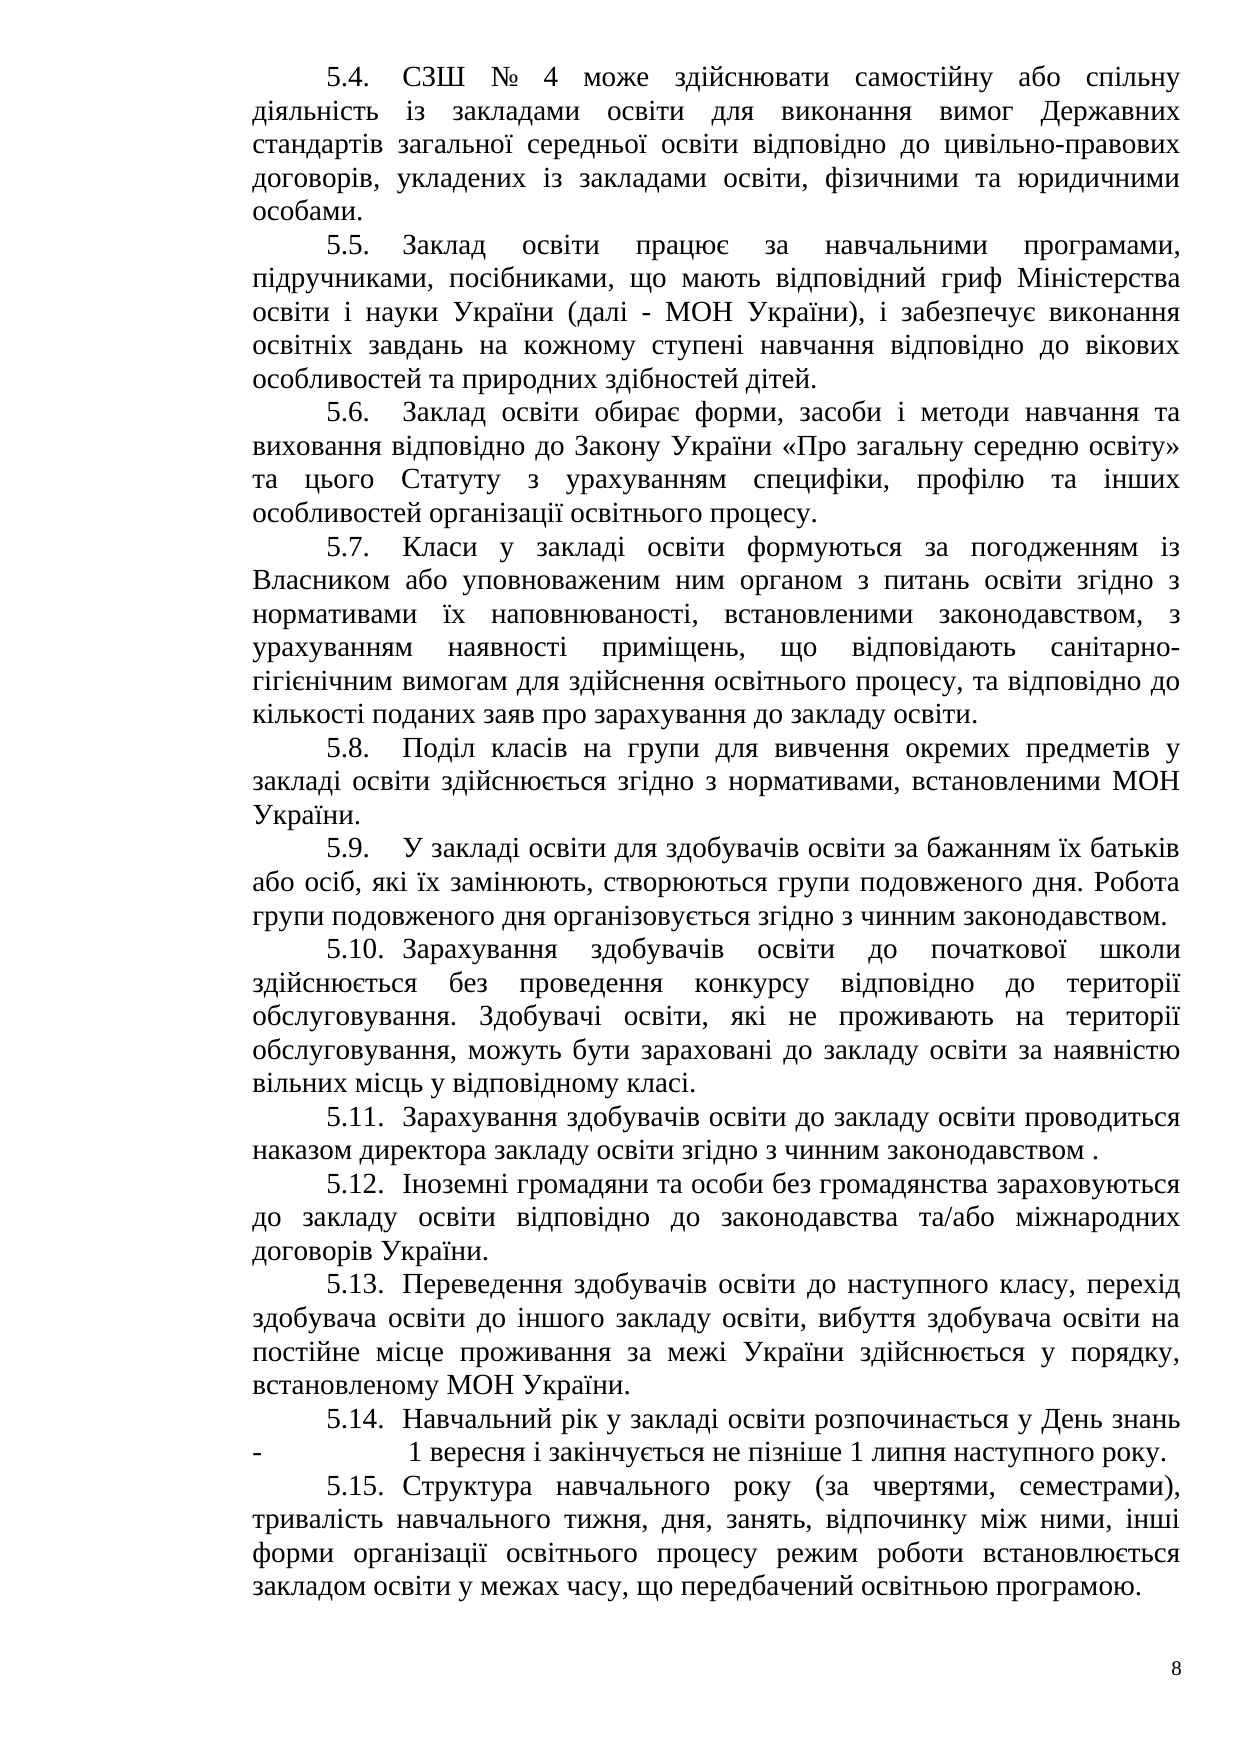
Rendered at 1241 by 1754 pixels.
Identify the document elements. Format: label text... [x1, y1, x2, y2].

list Зарахування здобувачів освіти до закладу освіти проводиться наказом директора закладу освіти згідно з чинним законодавством . [252, 1099, 1181, 1166]
list Заклад освіти працює за навчальними програмами, підручниками, посібниками, що мають відповідний гриф Міністерства освіти і науки України (далі - МОН України), і забезпечує виконання освітніх завдань на кожному ступені навчання відповідно до вікових особливостей та природних здібностей дітей. [252, 227, 1181, 394]
list Зарахування здобувачів освіти до початкової школи здійснюється без проведення конкурсу відповідно до території обслуговування. Здобувачі освіти, які не проживають на території обслуговування, можуть бути зараховані до закладу освіти за наявністю вільних місць у відповідному класі. [252, 931, 1181, 1099]
list У закладі освіти для здобувачів освіти за бажанням їх батьків або осіб, які їх замінюють, створюються групи подовженого дня. Робота групи подовженого дня організовується згідно з чинним законодавством. [252, 831, 1181, 931]
list Класи у закладі освіти формуються за погодженням із Власником або уповноваженим ним органом з питань освіти згідно з нормативами їх наповнюваності, встановленими законодавством, з урахуванням наявності приміщень, що відповідають санітарно-гігієнічним вимогам для здійснення освітнього процесу, та відповідно до кількості поданих заяв про зарахування до закладу освіти. [252, 529, 1181, 730]
list Структура навчального року (за чвертями, семестрами), тривалість навчального тижня, дня, занять, відпочинку між ними, інші форми організації освітнього процесу режим роботи встановлюється закладом освіти у межах часу, що передбачений освітньою програмою. [252, 1468, 1181, 1602]
list Поділ класів на групи для вивчення окремих предметів у закладі освіти здійснюється згідно з нормативами, встановленими МОН України. [252, 730, 1181, 831]
list Іноземні громадяни та особи без громадянства зараховуються до закладу освіти відповідно до законодавства та/або міжнародних договорів України. [252, 1166, 1181, 1267]
list Навчальний рік у закладі освіти розпочинається у День знань - 1 вересня і закінчується не пізніше 1 липня наступного року. [252, 1401, 1181, 1468]
list Заклад освіти обирає форми, засоби і методи навчання та виховання відповідно до Закону України «Про загальну середню освіту» та цього Статуту з урахуванням специфіки, профілю та інших особливостей організації освітнього процесу. [252, 394, 1181, 529]
list СЗШ № 4 може здійснювати самостійну або спільну діяльність із закладами освіти для виконання вимог Державних стандартів загальної середньої освіти відповідно до цивільно-правових договорів, укладених із закладами освіти, фізичними та юридичними особами. [252, 59, 1181, 227]
list Переведення здобувачів освіти до наступного класу, перехід здобувача освіти до іншого закладу освіти, вибуття здобувача освіти на постійне місце проживання за межі України здійснюється у порядку, встановленому МОН України. [252, 1267, 1181, 1401]
